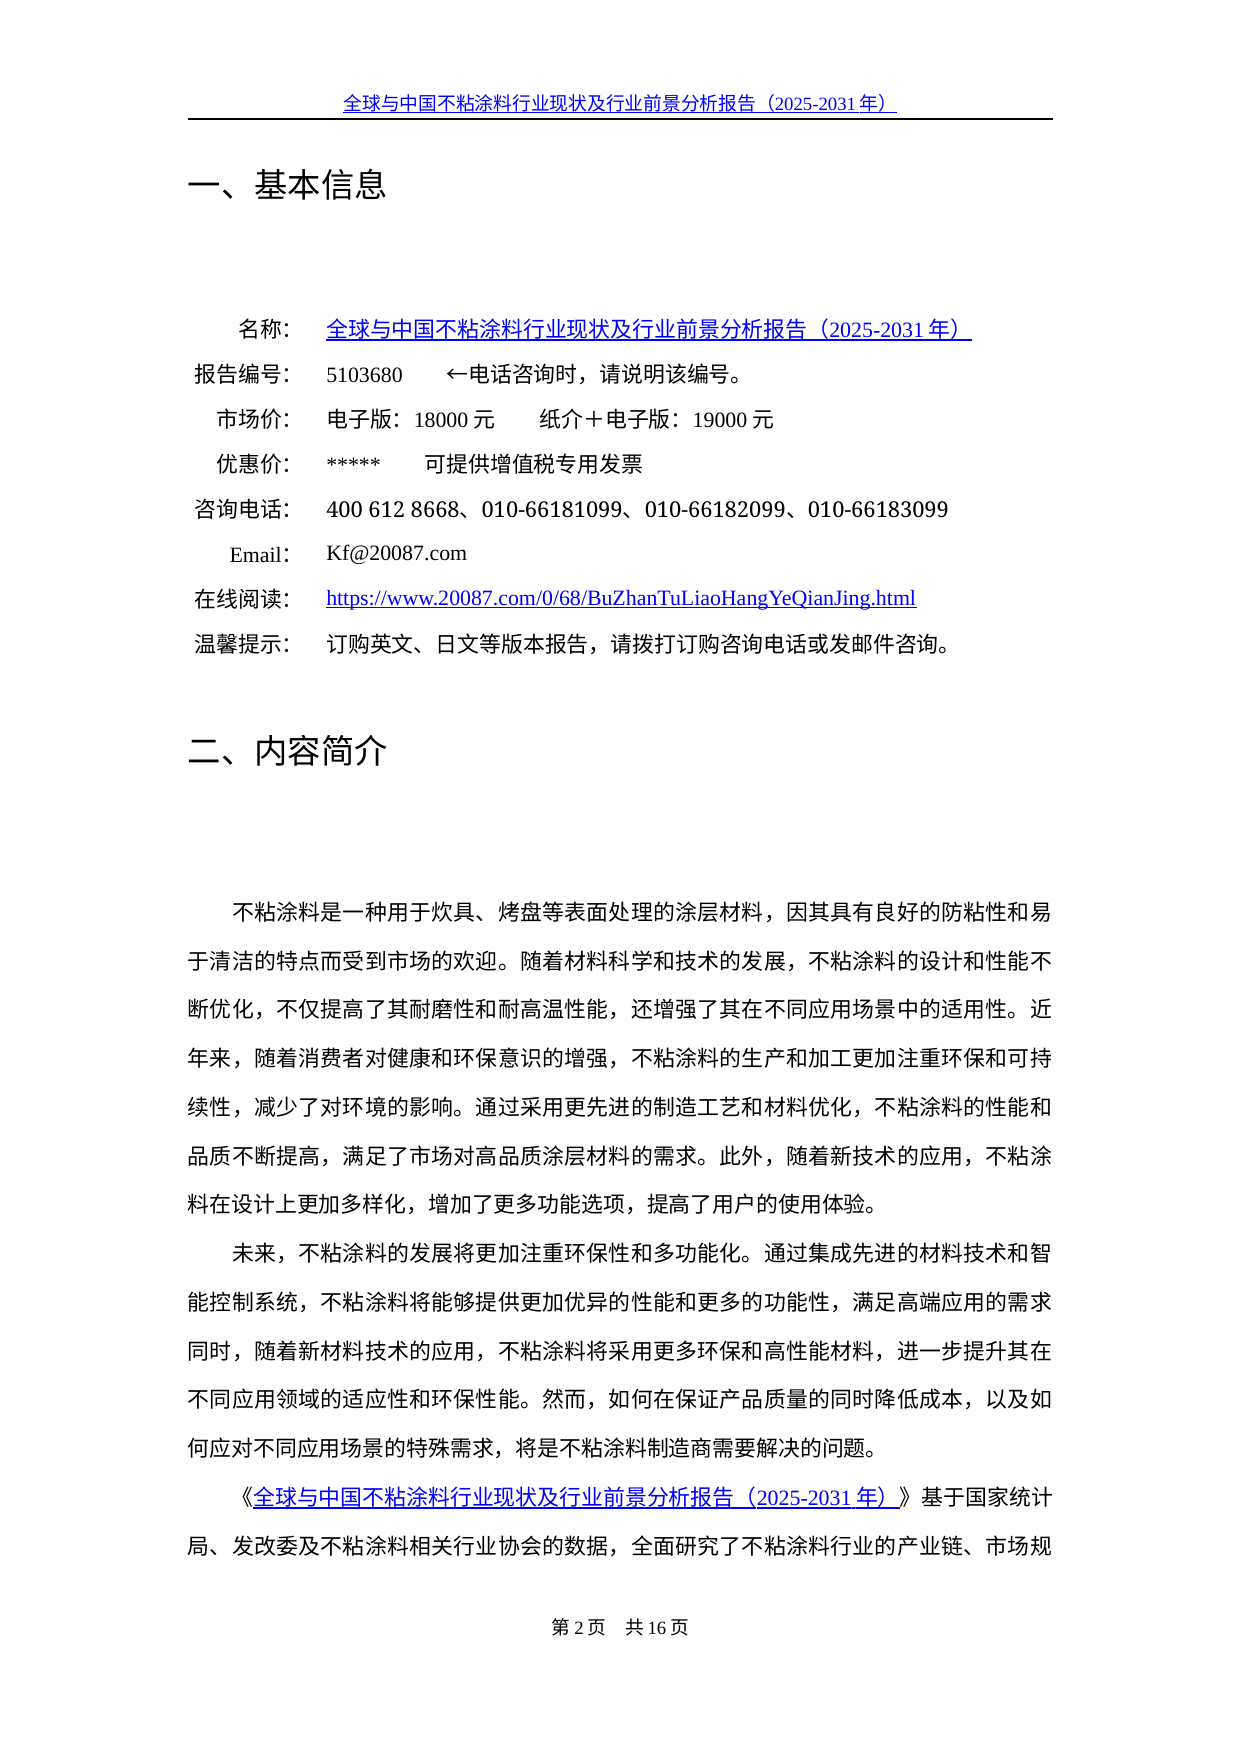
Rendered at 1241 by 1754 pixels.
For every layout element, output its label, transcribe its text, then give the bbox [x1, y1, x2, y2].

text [187, 894, 1053, 1561]
table_cell 电子版：18000 元 纸介＋电子版：19000 元 [315, 402, 1073, 447]
table_cell ***** 可提供增值税专用发票 [315, 447, 1073, 492]
table_cell 400 612 8668、010-66181099、010-66182099、010-66183099 [315, 492, 1073, 537]
table_cell 市场价： [167, 402, 315, 447]
table_cell 报告编号： [167, 357, 315, 402]
title 二、内容简介 [187, 717, 1053, 782]
table_cell 温馨提示： [167, 627, 315, 672]
table_header 全球与中国不粘涂料行业现状及行业前景分析报告（2025-2031年） [315, 312, 1073, 357]
table_cell 优惠价： [167, 447, 315, 492]
table_cell 在线阅读： [167, 582, 315, 627]
table_cell Kf@20087.com [315, 537, 1073, 582]
table_header 名称： [167, 312, 315, 357]
table_cell Email： [167, 537, 315, 582]
table_cell 订购英文、日文等版本报告，请拨打订购咨询电话或发邮件咨询。 [315, 627, 1073, 672]
table_cell [315, 582, 1073, 627]
table_cell 5103680 ←电话咨询时，请说明该编号。 [315, 357, 1073, 402]
table_cell 咨询电话： [167, 492, 315, 537]
title 一、基本信息 [187, 150, 1053, 215]
